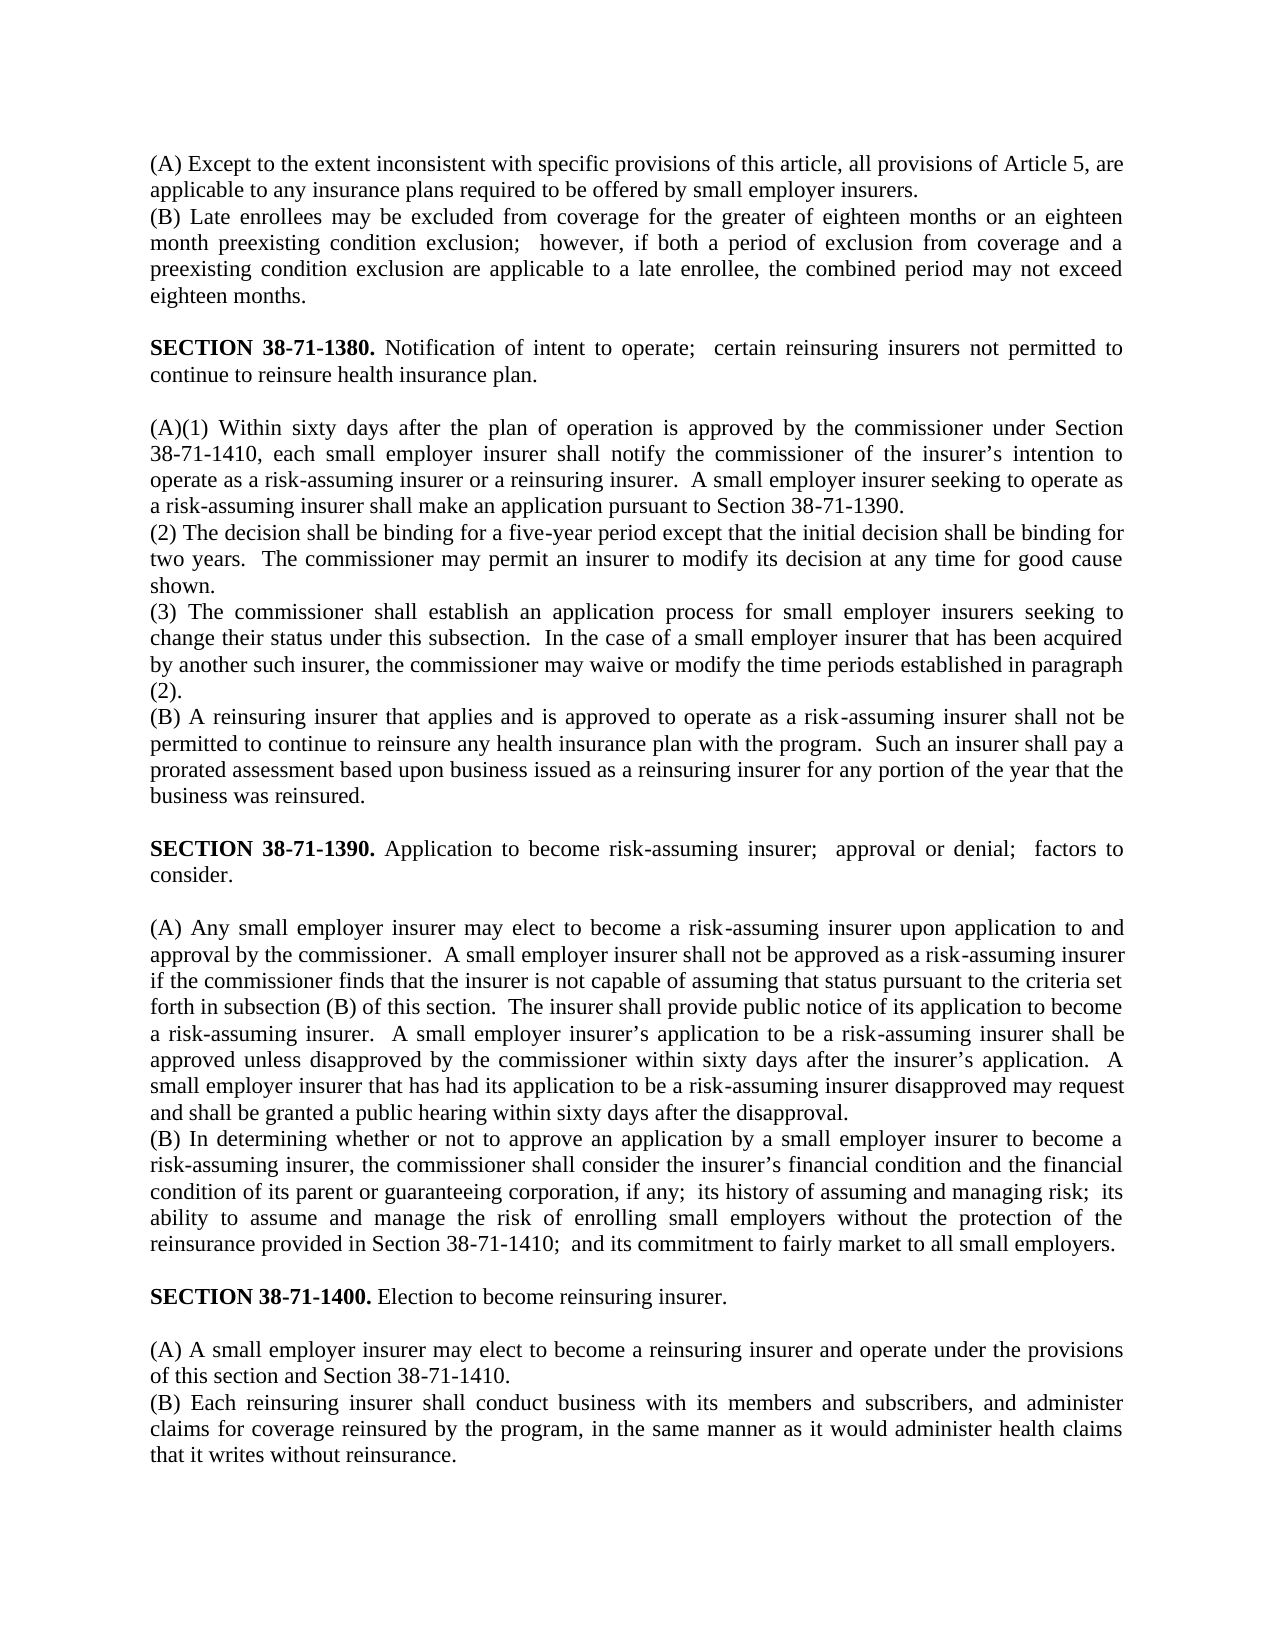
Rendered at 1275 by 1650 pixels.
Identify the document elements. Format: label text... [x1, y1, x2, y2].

text (3) The commissioner shall establish an application process for small employer insurers seeking to change their status under this subsection. In the case of a small employer insurer that has been acquired by another such insurer, the commissioner may waive or modify the time periods established in paragraph (2). [150, 598, 1125, 703]
text SECTION 38-71-1390. Application to become risk-assuming insurer; approval or denial; factors to consider. [150, 835, 1125, 888]
text SECTION 38-71-1400. Election to become reinsuring insurer. [150, 1283, 1125, 1309]
text (A)(1) Within sixty days after the plan of operation is approved by the commissioner under Section 38-71-1410, each small employer insurer shall notify the commissioner of the insurer’s intention to operate as a risk-assuming insurer or a reinsuring insurer. A small employer insurer seeking to operate as a risk-assuming insurer shall make an application pursuant to Section 38-71-1390. [150, 413, 1125, 519]
text (B) Each reinsuring insurer shall conduct business with its members and subscribers, and administer claims for coverage reinsured by the program, in the same manner as it would administer health claims that it writes without reinsurance. [150, 1389, 1125, 1468]
text SECTION 38-71-1380. Notification of intent to operate; certain reinsuring insurers not permitted to continue to reinsure health insurance plan. [150, 334, 1125, 387]
text (B) In determining whether or not to approve an application by a small employer insurer to become a risk-assuming insurer, the commissioner shall consider the insurer’s financial condition and the financial condition of its parent or guaranteeing corporation, if any; its history of assuming and managing risk; its ability to assume and manage the risk of enrolling small employers without the protection of the reinsurance provided in Section 38-71-1410; and its commitment to fairly market to all small employers. [150, 1125, 1125, 1257]
text (2) The decision shall be binding for a five-year period except that the initial decision shall be binding for two years. The commissioner may permit an insurer to modify its decision at any time for good cause shown. [150, 519, 1125, 598]
text (B) Late enrollees may be excluded from coverage for the greater of eighteen months or an eighteen month preexisting condition exclusion; however, if both a period of exclusion from coverage and a preexisting condition exclusion are applicable to a late enrollee, the combined period may not exceed eighteen months. [150, 203, 1125, 308]
text (A) Any small employer insurer may elect to become a risk-assuming insurer upon application to and approval by the commissioner. A small employer insurer shall not be approved as a risk-assuming insurer if the commissioner finds that the insurer is not capable of assuming that status pursuant to the criteria set forth in subsection (B) of this section. The insurer shall provide public notice of its application to become a risk-assuming insurer. A small employer insurer’s application to be a risk-assuming insurer shall be approved unless disapproved by the commissioner within sixty days after the insurer’s application. A small employer insurer that has had its application to be a risk-assuming insurer disapproved may request and shall be granted a public hearing within sixty days after the disapproval. [150, 914, 1125, 1125]
text (B) A reinsuring insurer that applies and is approved to operate as a risk-assuming insurer shall not be permitted to continue to reinsure any health insurance plan with the program. Such an insurer shall pay a prorated assessment based upon business issued as a reinsuring insurer for any portion of the year that the business was reinsured. [150, 703, 1125, 809]
text (A) A small employer insurer may elect to become a reinsuring insurer and operate under the provisions of this section and Section 38-71-1410. [150, 1336, 1125, 1389]
text (A) Except to the extent inconsistent with specific provisions of this article, all provisions of Article 5, are applicable to any insurance plans required to be offered by small employer insurers. [150, 150, 1125, 203]
